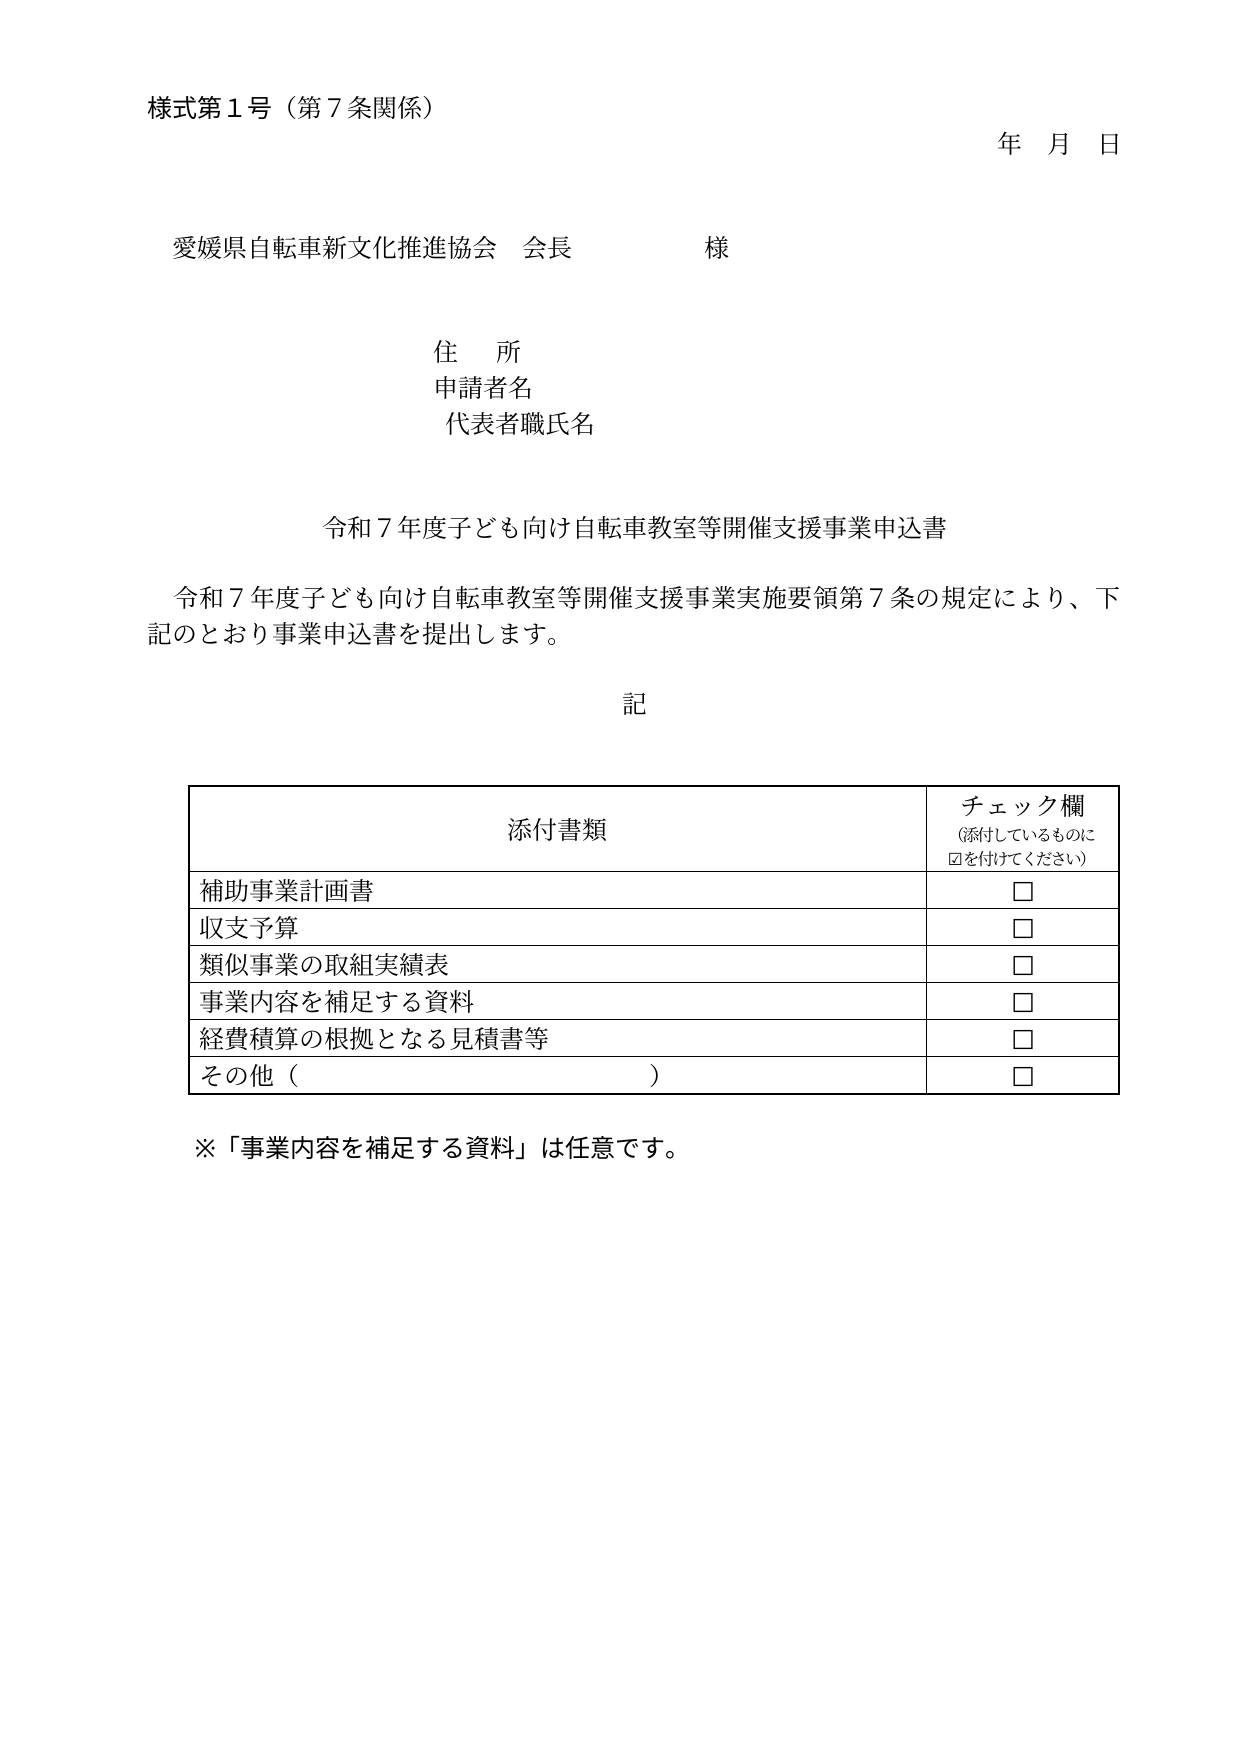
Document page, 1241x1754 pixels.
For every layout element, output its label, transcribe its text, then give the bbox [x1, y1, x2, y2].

text 令和７年度子ども向け自転車教室等開催支援事業申込書 [148, 509, 1122, 545]
table_cell □ [927, 872, 1118, 908]
table_cell 経費積算の根拠となる見積書等 [190, 1020, 926, 1056]
text 年 月 日 [148, 125, 1122, 161]
text 代表者職氏名 [148, 405, 1122, 441]
text 愛媛県自転車新文化推進協会 会長 様 [148, 229, 1122, 265]
table_cell 事業内容を補足する資料 [190, 983, 926, 1019]
table_cell □ [927, 909, 1118, 945]
text 申請者名 [148, 369, 1122, 405]
table_cell 類似事業の取組実績表 [190, 946, 926, 982]
table_cell 収支予算 [190, 909, 926, 945]
table_cell 補助事業計画書 [190, 872, 926, 908]
table_header チェック欄 （添付しているものに ☑を付けてください） [927, 787, 1118, 871]
text 住 所 [148, 333, 1122, 369]
text 様式第１号（第７条関係） [148, 89, 1122, 125]
table_cell □ [927, 1057, 1118, 1093]
table_cell □ [927, 946, 1118, 982]
text 令和７年度子ども向け自転車教室等開催支援事業実施要領第７条の規定により、下記のとおり事業申込書を提出します。 [148, 579, 1122, 651]
text ※「事業内容を補足する資料」は任意です。 [169, 1129, 1122, 1165]
table_cell □ [927, 983, 1118, 1019]
table_header 添付書類 [190, 787, 926, 871]
table_cell その他（ ） [190, 1057, 926, 1093]
table_cell □ [927, 1020, 1118, 1056]
subtitle 記 [148, 685, 1122, 721]
